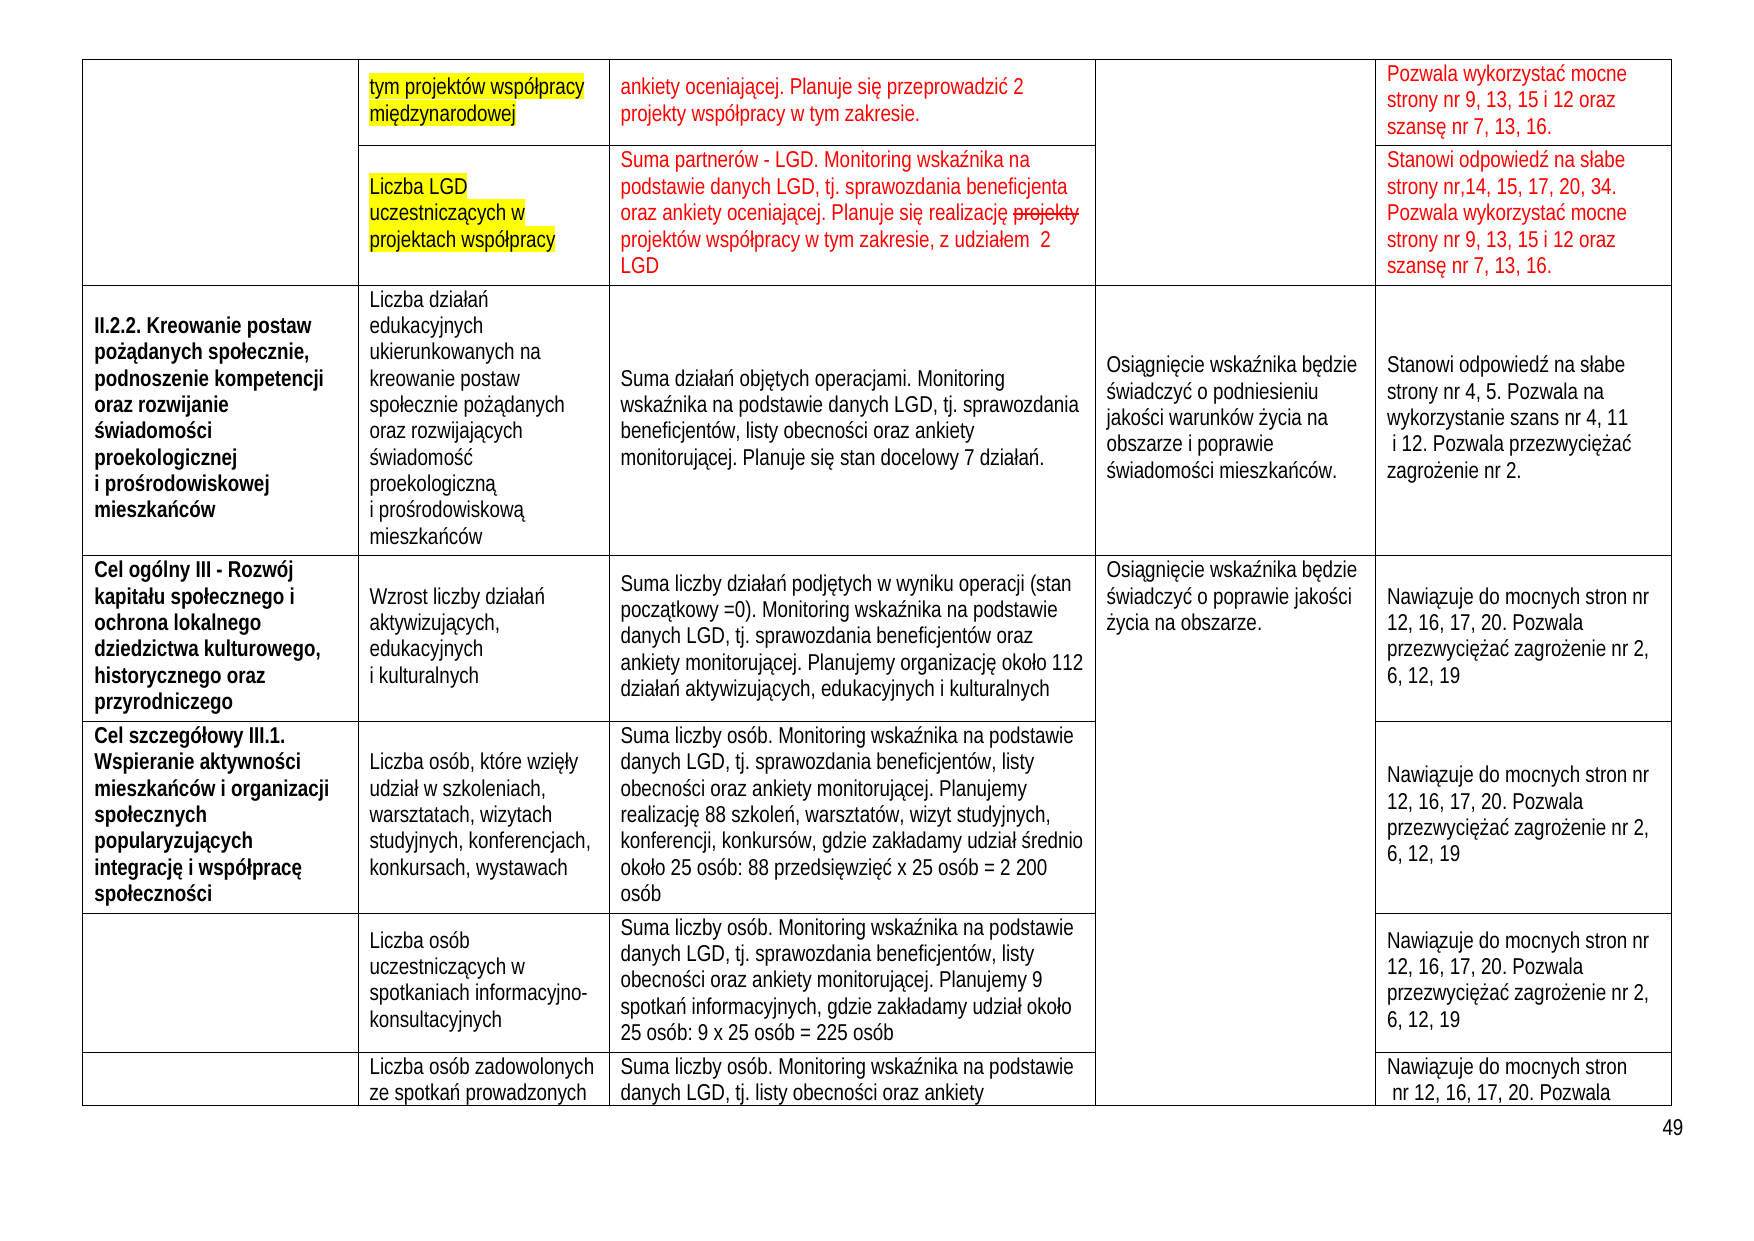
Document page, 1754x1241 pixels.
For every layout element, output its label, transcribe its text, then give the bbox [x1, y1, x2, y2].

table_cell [359, 1053, 609, 1105]
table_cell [610, 1053, 1095, 1105]
table_cell Suma liczby działań podjętych w wyniku operacji (stan początkowy =0). Monitoring wskaźnika na podstawie danych LGD, tj. sprawozdania beneficjentów oraz ankiety monitorującej. Planujemy organizację około 112 działań aktywizujących, edukacyjnych i kulturalnych [610, 556, 1095, 721]
table_cell Suma liczby osób. Monitoring wskaźnika na podstawie danych LGD, tj. sprawozdania beneficjentów, listy obecności oraz ankiety monitorującej. Planujemy 9 spotkań informacyjnych, gdzie zakładamy udział około 25 osób: 9 x 25 osób = 225 osób [610, 914, 1095, 1052]
table_cell Liczba osób, które wzięły udział w szkoleniach, warsztatach, wizytach studyjnych, konferencjach, konkursach, wystawach [359, 722, 609, 912]
table_cell Liczba zrealizowanych projektów współpracy, w tym projektów współpracy międzynarodowej [359, 60, 609, 145]
table_cell Nawiązuje do mocnych stron nr 12, 16, 17, 20. Pozwala przezwyciężać zagrożenie nr 2, 6, 12, 19 [1376, 556, 1671, 721]
table_cell Liczba działań edukacyjnych ukierunkowanych na kreowanie postaw społecznie pożądanych oraz rozwijających świadomość proekologiczną i prośrodowiskową mieszkańców [359, 286, 609, 555]
table_cell Liczba LGD uczestniczących w projektach współpracy [359, 146, 609, 284]
table_cell Suma partnerów - LGD. Monitoring wskaźnika na podstawie danych LGD, tj. sprawozdania beneficjenta oraz ankiety oceniającej. Planuje się realizację projekty projektów współpracy w tym zakresie, z udziałem 2 LGD [610, 146, 1095, 284]
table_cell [1376, 1053, 1671, 1105]
table_cell Wzrost liczby działań aktywizujących, edukacyjnych i kulturalnych [359, 556, 609, 721]
table_cell Nawiązuje do mocnych stron nr 12, 16, 17, 20. Pozwala przezwyciężać zagrożenie nr 2, 6, 12, 19 [1376, 914, 1671, 1052]
table_cell Stanowi odpowiedź na słabe strony nr 4, 5. Pozwala na wykorzystanie szans nr 4, 11 i 12. Pozwala przezwyciężać zagrożenie nr 2. [1376, 286, 1671, 555]
table_cell Suma działań objętych operacjami. Monitoring wskaźnika na podstawie danych LGD, tj. sprawozdania beneficjentów, listy obecności oraz ankiety monitorującej. Planuje się stan docelowy 7 działań. [610, 286, 1095, 555]
table_cell II.2.2. Kreowanie postaw pożądanych społecznie, podnoszenie kompetencji oraz rozwijanie świadomości proekologicznej i prośrodowiskowej mieszkańców [83, 286, 358, 555]
table_cell Stanowi odpowiedź na słabe strony nr,14, 15, 17, 20, 34. Pozwala wykorzystać mocne strony nr 9, 13, 15 i 12 oraz szansę nr 7, 13, 16. [1376, 146, 1671, 284]
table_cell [1376, 60, 1671, 145]
table_cell Osiągnięcie wskaźnika będzie świadczyć o podniesieniu jakości warunków życia na obszarze i poprawie świadomości mieszkańców. [1096, 286, 1375, 555]
table_cell Cel szczegółowy III.1. Wspieranie aktywności mieszkańców i organizacji społecznych popularyzujących integrację i współpracę społeczności [83, 722, 358, 912]
table_cell Nawiązuje do mocnych stron nr 12, 16, 17, 20. Pozwala przezwyciężać zagrożenie nr 2, 6, 12, 19 [1376, 722, 1671, 912]
table_cell Liczba osób uczestniczących w spotkaniach informacyjno-konsultacyjnych [359, 914, 609, 1052]
table_cell Suma liczby osób. Monitoring wskaźnika na podstawie danych LGD, tj. sprawozdania beneficjentów, listy obecności oraz ankiety monitorującej. Planujemy realizację 88 szkoleń, warsztatów, wizyt studyjnych, konferencji, konkursów, gdzie zakładamy udział średnio około 25 osób: 88 przedsięwzięć x 25 osób = 2 200 osób [610, 722, 1095, 912]
table_cell [83, 1053, 358, 1105]
table_cell Cel ogólny III - Rozwój kapitału społecznego i ochrona lokalnego dziedzictwa kulturowego, historycznego oraz przyrodniczego [83, 556, 358, 721]
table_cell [610, 60, 1095, 145]
table_cell Osiągnięcie wskaźnika będzie świadczyć o poprawie jakości życia na obszarze. [1096, 556, 1375, 1105]
table_cell [83, 914, 358, 1052]
